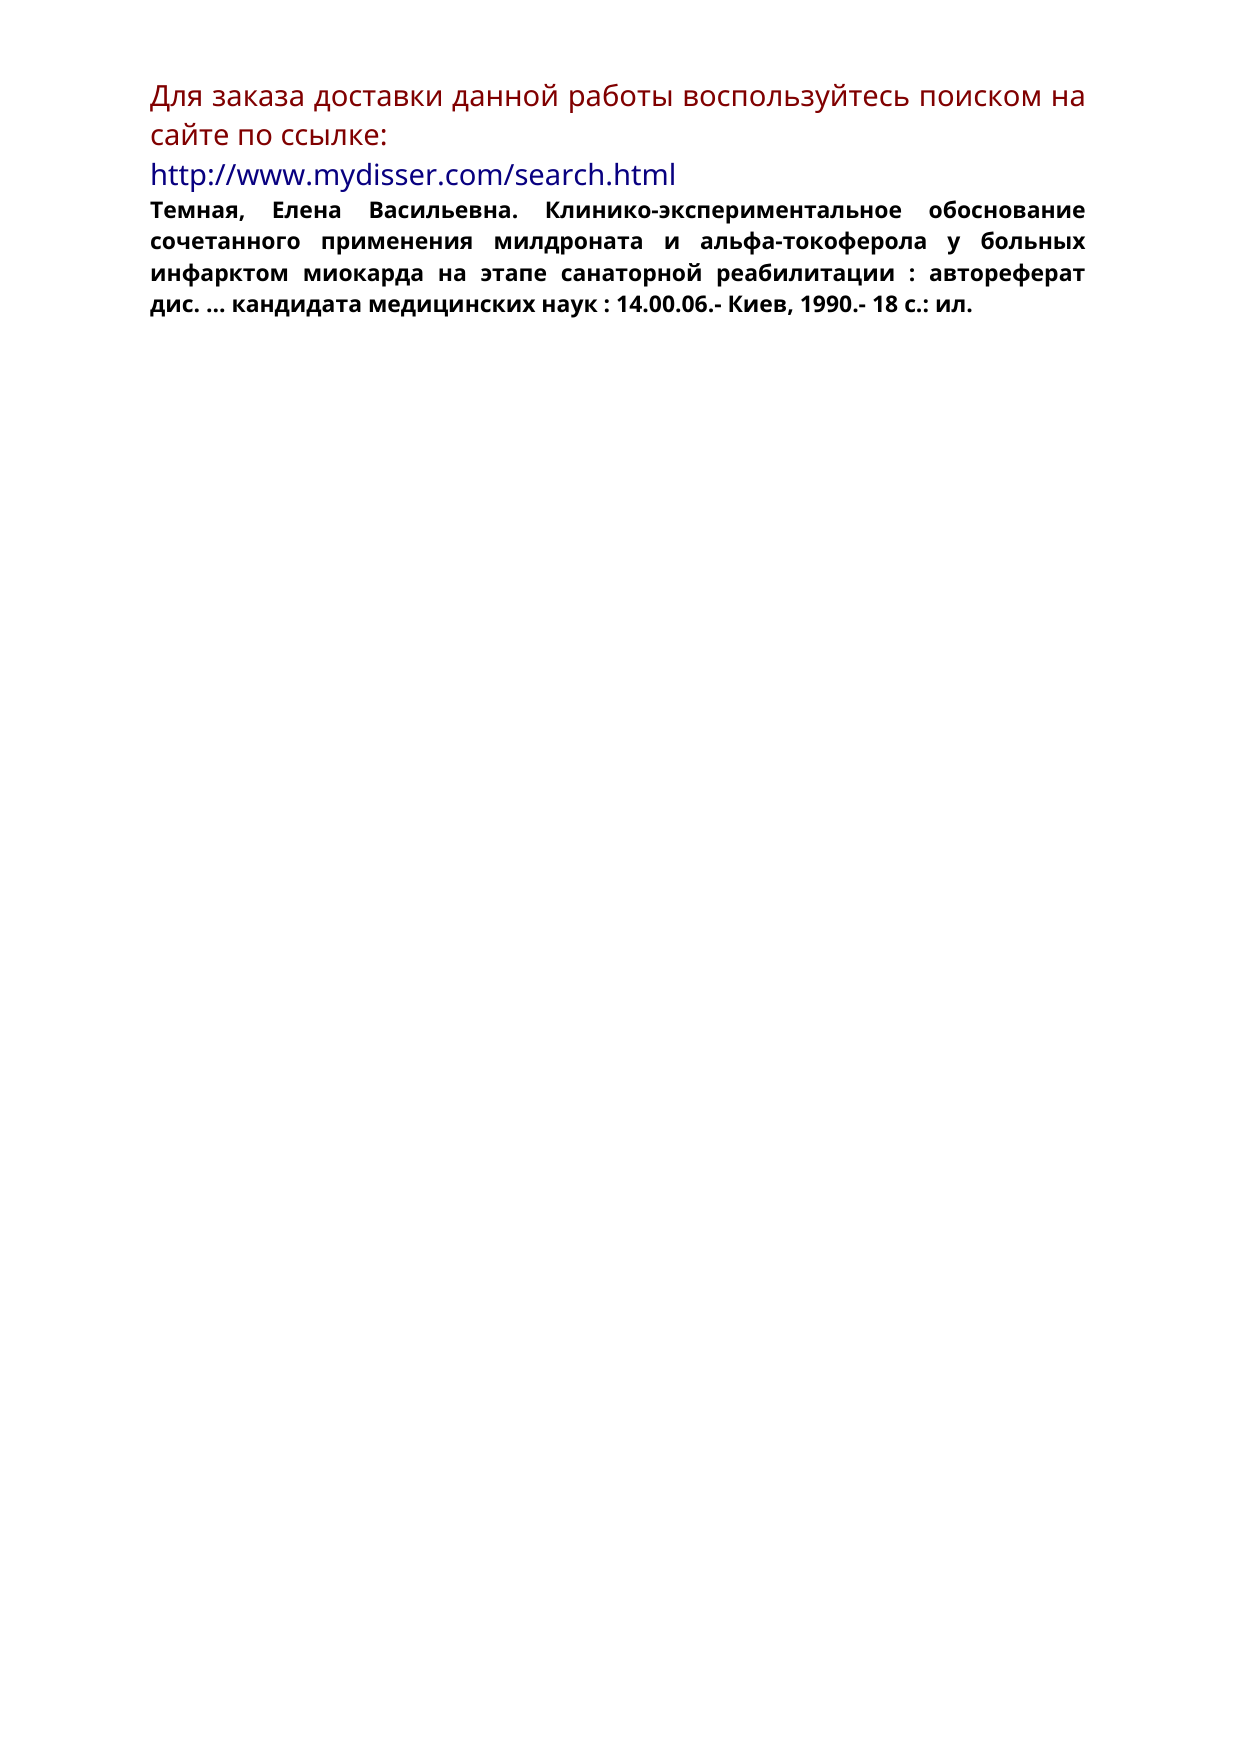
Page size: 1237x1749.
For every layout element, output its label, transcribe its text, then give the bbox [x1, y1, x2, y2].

text Темная, Елена Васильевна. Клинико-экспериментальное обоснование сочетанного применения милдроната и альфа-токоферола у больных инфарктом миокарда на этапе санаторной реабилитации : автореферат дис. ... кандидата медицинских наук : 14.00.06.- Киев, 1990.- 18 с.: ил. [150, 194, 1086, 319]
